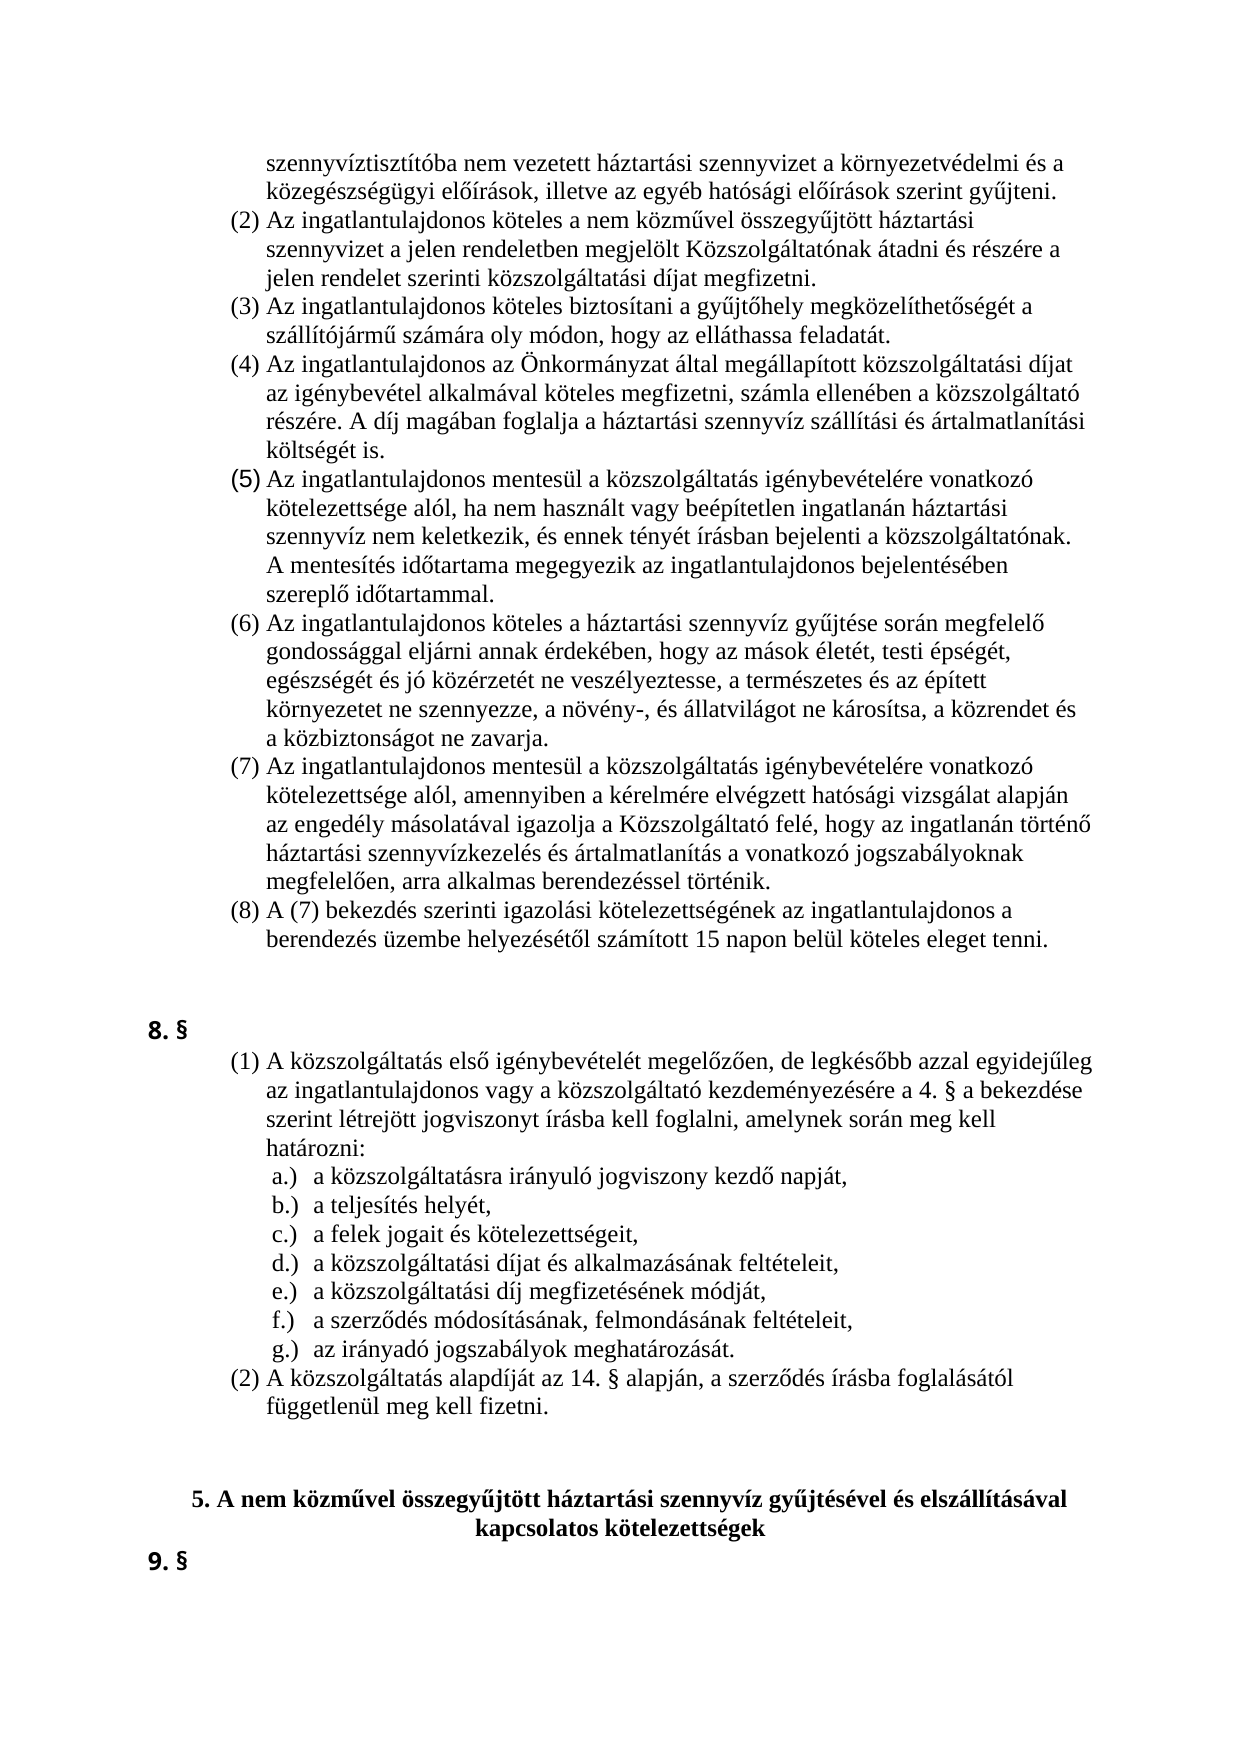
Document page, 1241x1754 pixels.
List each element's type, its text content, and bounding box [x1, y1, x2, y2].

list A közszolgáltatás alapdíját az 14. § alapján, a szerződés írásba foglalásától függetlenül meg kell fizetni. [230, 1363, 1093, 1420]
list Az ingatlantulajdonos mentesül a közszolgáltatás igénybevételére vonatkozó kötelezettsége alól, amennyiben a kérelmére elvégzett hatósági vizsgálat alapján az engedély másolatával igazolja a Közszolgáltató felé, hogy az ingatlanán történő háztartási szennyvízkezelés és ártalmatlanítás a vonatkozó jogszabályoknak megfelelően, arra alkalmas berendezéssel történik. [230, 751, 1093, 895]
list A közszolgáltatás első igénybevételét megelőzően, de legkésőbb azzal egyidejűleg az ingatlantulajdonos vagy a közszolgáltató kezdeményezésére a 4. § a bekezdése szerint létrejött jogviszonyt írásba kell foglalni, amelynek során meg kell határozni: [230, 1046, 1093, 1161]
list Az ingatlantulajdonos köteles biztosítani a gyűjtőhely megközelíthetőségét a szállítójármű számára oly módon, hogy az elláthassa feladatát. [230, 291, 1093, 349]
list az irányadó jogszabályok meghatározását. [272, 1334, 1093, 1363]
list a közszolgáltatási díj megfizetésének módját, [272, 1276, 1093, 1305]
list A (7) bekezdés szerinti igazolási kötelezettségének az ingatlantulajdonos a berendezés üzembe helyezésétől számított 15 napon belül köteles eleget tenni. [230, 895, 1093, 953]
list Az ingatlantulajdonos mentesül a közszolgáltatás igénybevételére vonatkozó kötelezettsége alól, ha nem használt vagy beépítetlen ingatlanán háztartási szennyvíz nem keletkezik, és ennek tényét írásban bejelenti a közszolgáltatónak. A mentesítés időtartama megegyezik az ingatlantulajdonos bejelentésében szereplő időtartammal. [230, 464, 1093, 608]
text nem közművel összegyűjtött háztartási szennyvíz gyűjtésével és elszállításával kapcsolatos kötelezettségek [148, 1484, 1093, 1541]
list Az ingatlantulajdonos köteles a nem közművel összegyűjtött háztartási szennyvizet a jelen rendeletben megjelölt Közszolgáltatónak átadni és részére a jelen rendelet szerinti közszolgáltatási díjat megfizetni. [230, 205, 1093, 291]
list a teljesítés helyét, [272, 1190, 1093, 1219]
list a felek jogait és kötelezettségeit, [272, 1219, 1093, 1248]
list Az ingatlantulajdonos köteles a háztartási szennyvíz gyűjtése során megfelelő gondossággal eljárni annak érdekében, hogy az mások életét, testi épségét, egészségét és jó közérzetét ne veszélyeztesse, a természetes és az épített környezetet ne szennyezze, a növény-, és állatvilágot ne károsítsa, a közrendet és a közbiztonságot ne zavarja. [230, 608, 1093, 751]
list a közszolgáltatásra irányuló jogviszony kezdő napját, [272, 1161, 1093, 1190]
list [230, 148, 1093, 205]
list a szerződés módosításának, felmondásának feltételeit, [272, 1305, 1093, 1334]
list a közszolgáltatási díjat és alkalmazásának feltételeit, [272, 1248, 1093, 1276]
list Az ingatlantulajdonos az Önkormányzat által megállapított közszolgáltatási díjat az igénybevétel alkalmával köteles megfizetni, számla ellenében a közszolgáltató részére. A díj magában foglalja a háztartási szennyvíz szállítási és ártalmatlanítási költségét is. [230, 349, 1093, 464]
